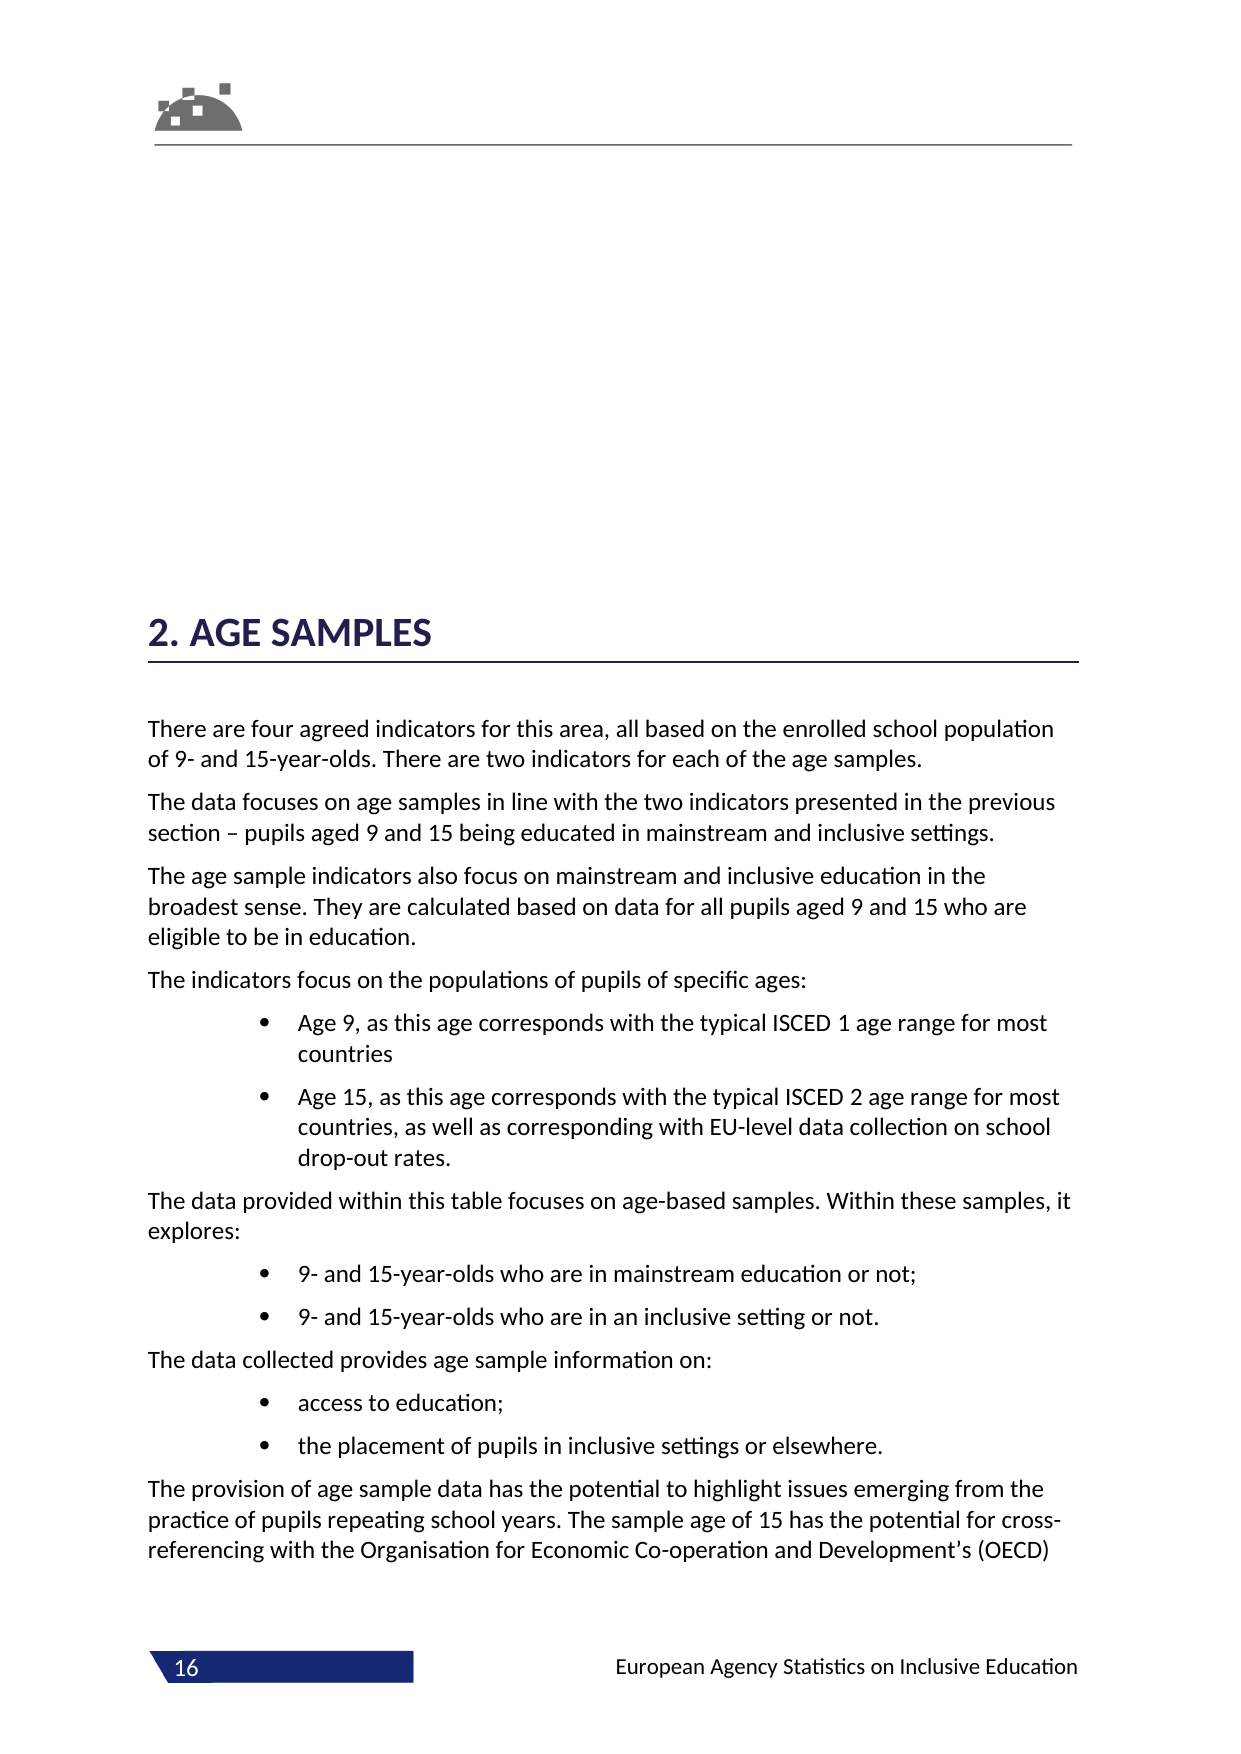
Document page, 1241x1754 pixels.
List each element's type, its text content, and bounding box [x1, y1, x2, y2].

subtitle 2. Age Samples [148, 606, 1079, 661]
list 9- and 15-year-olds who are in an inclusive setting or not. [260, 1301, 1079, 1332]
text The indicators focus on the populations of pupils of specific ages: [148, 964, 1079, 995]
picture [147, 1645, 414, 1689]
text The data provided within this table focuses on age-based samples. Within these samples, it explores: [148, 1185, 1079, 1246]
text The data focuses on age samples in line with the two indicators presented in the previous section – pupils aged 9 and 15 being educated in mainstream and inclusive settings. [148, 787, 1079, 848]
text The age sample indicators also focus on mainstream and inclusive education in the broadest sense. They are calculated based on data for all pupils aged 9 and 15 who are eligible to be in education. [148, 860, 1079, 952]
text The data collected provides age sample information on: [148, 1344, 1079, 1375]
list Age 15, as this age corresponds with the typical ISCED 2 age range for most countries, as well as corresponding with EU-level data collection on school drop-out rates. [260, 1081, 1079, 1172]
text There are four agreed indicators for this area, all based on the enrolled school population of 9- and 15-year-olds. There are two indicators for each of the age samples. [148, 713, 1079, 774]
list the placement of pupils in inclusive settings or elsewhere. [260, 1430, 1079, 1461]
list 9- and 15-year-olds who are in mainstream education or not; [260, 1258, 1079, 1289]
list Age 9, as this age corresponds with the typical ISCED 1 age range for most countries [260, 1007, 1079, 1068]
list access to education; [260, 1387, 1079, 1418]
picture [147, 73, 1078, 153]
